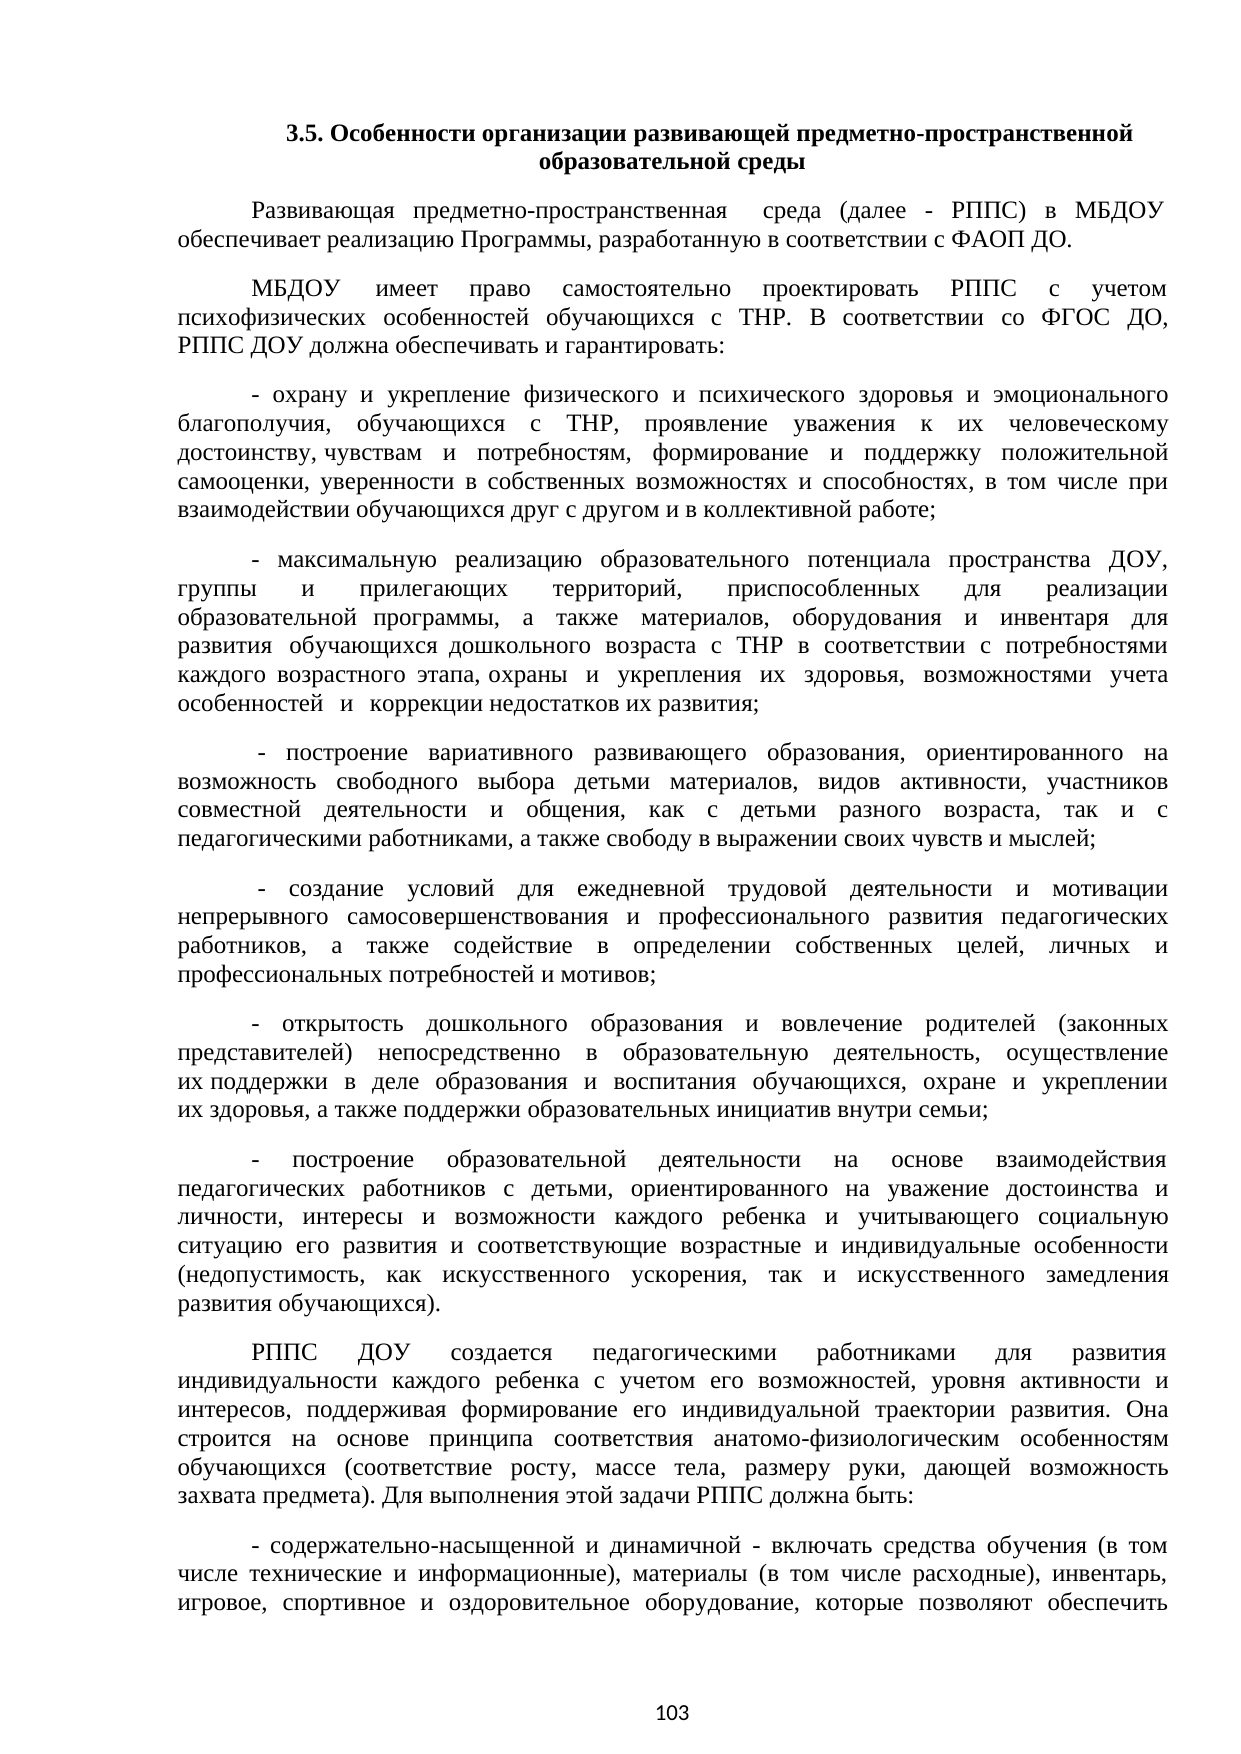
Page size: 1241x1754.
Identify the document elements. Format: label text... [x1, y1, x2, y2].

text - охрану и укрепление физического и психического здоровья и эмоционального благополучия, обучающихся с ТНР, проявление уважения к их человеческому достоинству, чувствам и потребностям, формирование и поддержку положительной самооценки, уверенности в собственных возможностях и способностях, в том числе при взаимодействии обучающихся друг с другом и в коллективной работе; [177, 379, 1168, 523]
text Развивающая предметно-пространственная среда (далее - РППС) в МБДОУ обеспечивает реализацию Программы, разработанную в соответствии с ФАОП ДО. [177, 195, 1173, 253]
text 3.5. Особенности организации развивающей предметно-пространственной образовательной среды [286, 118, 1138, 175]
text - создание условий для ежедневной трудовой деятельности и мотивации непрерывного самосовершенствования и профессионального развития педагогических работников, а также содействие в определении собственных целей, личных и профессиональных потребностей и мотивов; [177, 873, 1168, 988]
text МБДОУ имеет право самостоятельно проектировать РППС с учетом психофизических особенностей обучающихся с ТНР. В соответствии со ФГОС ДО, РППС ДОУ должна обеспечивать и гарантировать: [177, 273, 1169, 359]
text - максимальную реализацию образовательного потенциала пространства ДОУ, группы и прилегающих территорий, приспособленных для реализации образовательной программы, а также материалов, оборудования и инвентаря для развития обучающихся дошкольного возраста с ТНР в соответствии с потребностями каждого возрастного этапа, охраны и укрепления их здоровья, возможностями учета особенностей и коррекции недостатков их развития; [177, 544, 1168, 717]
text РППС ДОУ создается педагогическими работниками для развития индивидуальности каждого ребенка с учетом его возможностей, уровня активности и интересов, поддерживая формирование его индивидуальной траектории развития. Она строится на основе принципа соответствия анатомо-физиологическим особенностям обучающихся (соответствие росту, массе тела, размеру руки, дающей возможность захвата предмета). Для выполнения этой задачи РППС должна быть: [177, 1337, 1169, 1509]
text - построение образовательной деятельности на основе взаимодействия педагогических работников с детьми, ориентированного на уважение достоинства и личности, интересы и возможности каждого ребенка и учитывающего социальную ситуацию его развития и соответствующие возрастные и индивидуальные особенности (недопустимость, как искусственного ускорения, так и искусственного замедления развития обучающихся). [177, 1144, 1169, 1316]
text - содержательно-насыщенной и динамичной - включать средства обучения (в том числе технические и информационные), материалы (в том числе расходные), инвентарь, игровое, спортивное и оздоровительное оборудование, которые позволяют обеспечить [177, 1530, 1172, 1616]
text - открытость дошкольного образования и вовлечение родителей (законных представителей) непосредственно в образовательную деятельность, осуществление их поддержки в деле образования и воспитания обучающихся, охране и укреплении их здоровья, а также поддержки образовательных инициатив внутри семьи; [177, 1008, 1168, 1123]
text - построение вариативного развивающего образования, ориентированного на возможность свободного выбора детьми материалов, видов активности, участников совместной деятельности и общения, как с детьми разного возраста, так и с педагогическими работниками, а также свободу в выражении своих чувств и мыслей; [177, 737, 1168, 852]
